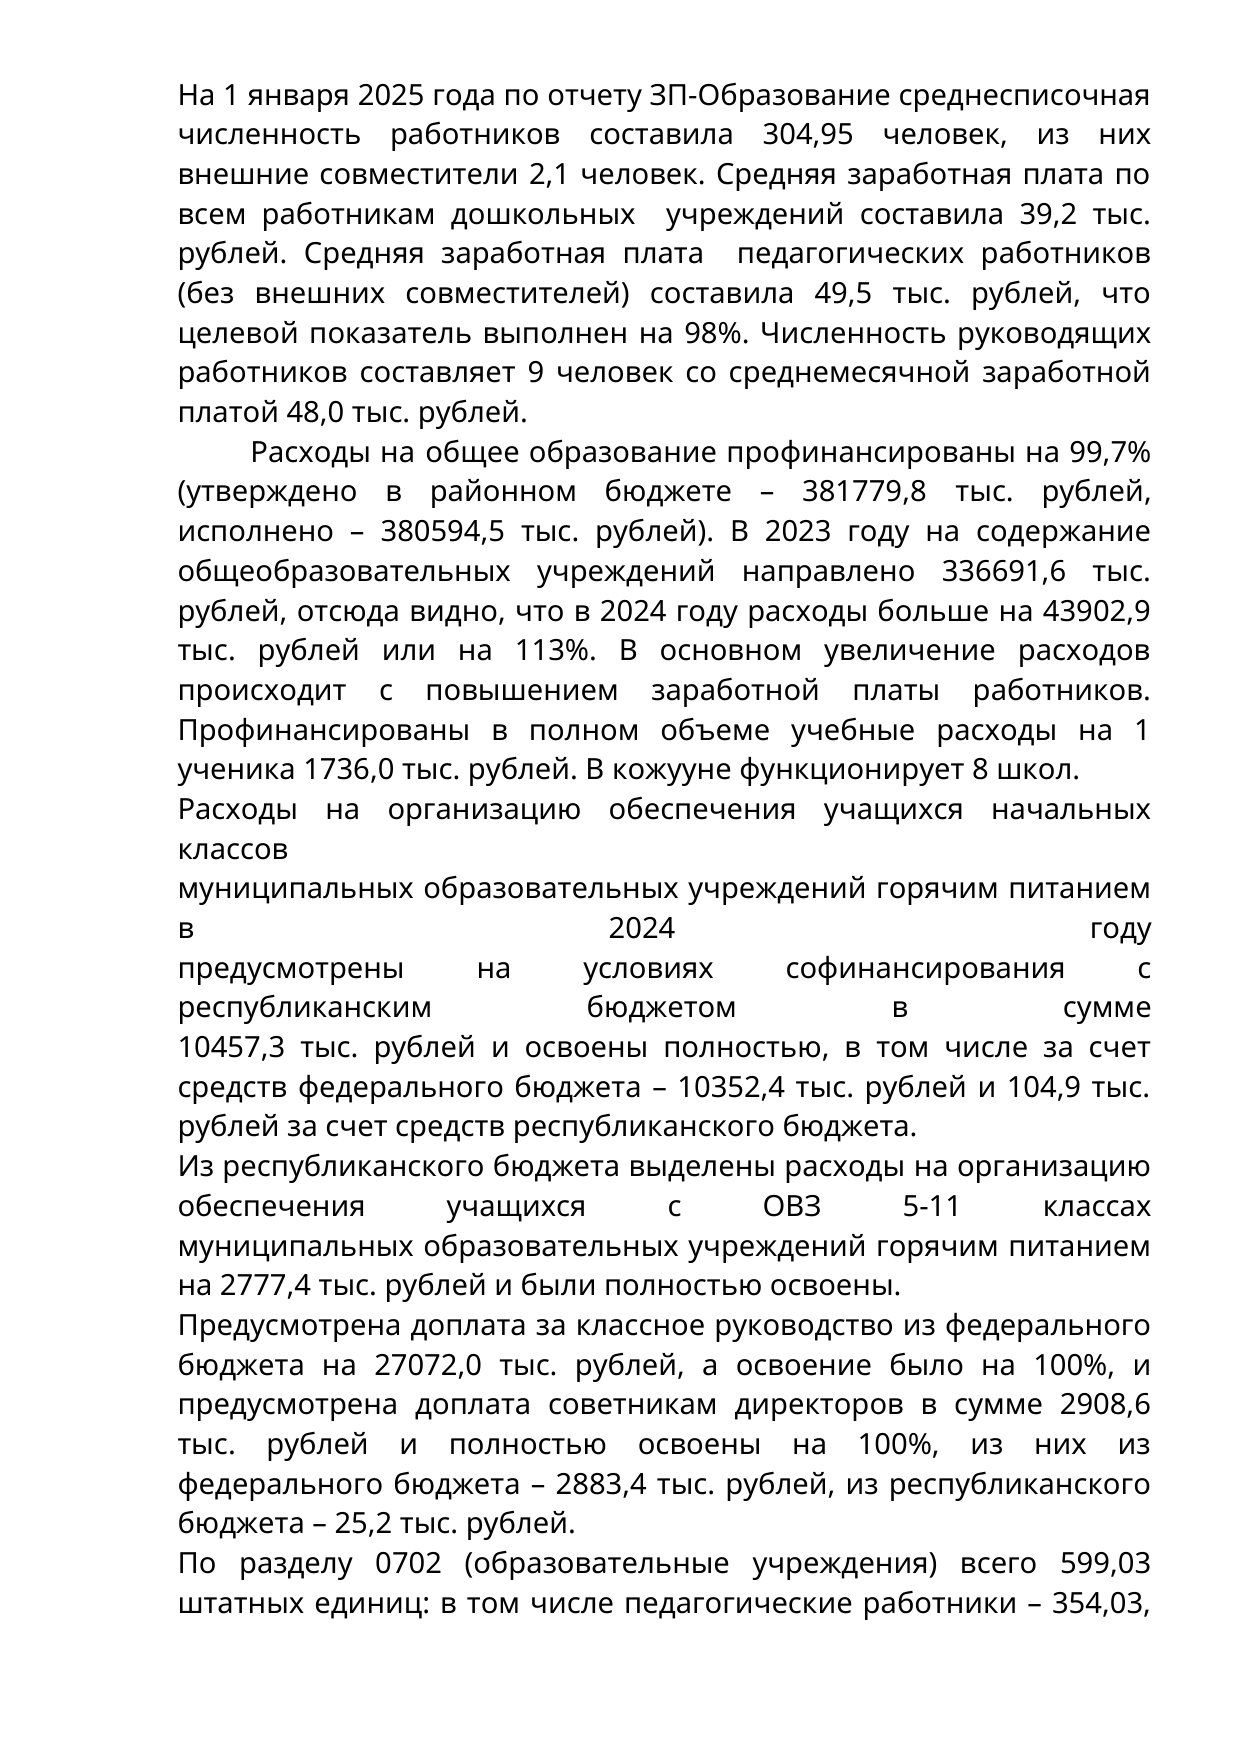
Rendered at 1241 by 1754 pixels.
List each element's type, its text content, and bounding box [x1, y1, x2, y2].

text Расходы на общее образование профинансированы на 99,7% (утверждено в районном бюджете – 381779,8 тыс. рублей, исполнено – 380594,5 тыс. рублей). В 2023 году на содержание общеобразовательных учреждений направлено 336691,6 тыс. рублей, отсюда видно, что в 2024 году расходы больше на 43902,9 тыс. рублей или на 113%. В основном увеличение расходов происходит с повышением заработной платы работников. Профинансированы в полном объеме учебные расходы на 1 ученика 1736,0 тыс. рублей. В кожууне функционирует 8 школ. [177, 431, 1152, 788]
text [177, 1542, 1152, 1622]
text Предусмотрена доплата за классное руководство из федерального бюджета на 27072,0 тыс. рублей, а освоение было на 100%, и предусмотрена доплата советникам директоров в сумме 2908,6 тыс. рублей и полностью освоены на 100%, из них из федерального бюджета – 2883,4 тыс. рублей, из республиканского бюджета – 25,2 тыс. рублей. [177, 1304, 1152, 1542]
text Из республиканского бюджета выделены расходы на организацию обеспечения учащихся с ОВЗ 5-11 классах муниципальных образовательных учреждений горячим питанием на 2777,4 тыс. рублей и были полностью освоены. [177, 1145, 1152, 1304]
text На 1 января 2025 года по отчету ЗП-Образование среднесписочная численность работников составила 304,95 человек, из них внешние совместители 2,1 человек. Средняя заработная плата по всем работникам дошкольных учреждений составила 39,2 тыс. рублей. Средняя заработная плата педагогических работников (без внешних совместителей) составила 49,5 тыс. рублей, что целевой показатель выполнен на 98%. Численность руководящих работников составляет 9 человек со среднемесячной заработной платой 48,0 тыс. рублей. [177, 74, 1152, 431]
text Расходы на организацию обеспечения учащихся начальных классов муниципальных образовательных учреждений горячим питанием в 2024 году предусмотрены на условиях софинансирования с республиканским бюджетом в сумме 10457,3 тыс. рублей и освоены полностью, в том числе за счет средств федерального бюджета – 10352,4 тыс. рублей и 104,9 тыс. рублей за счет средств республиканского бюджета. [177, 788, 1152, 1145]
